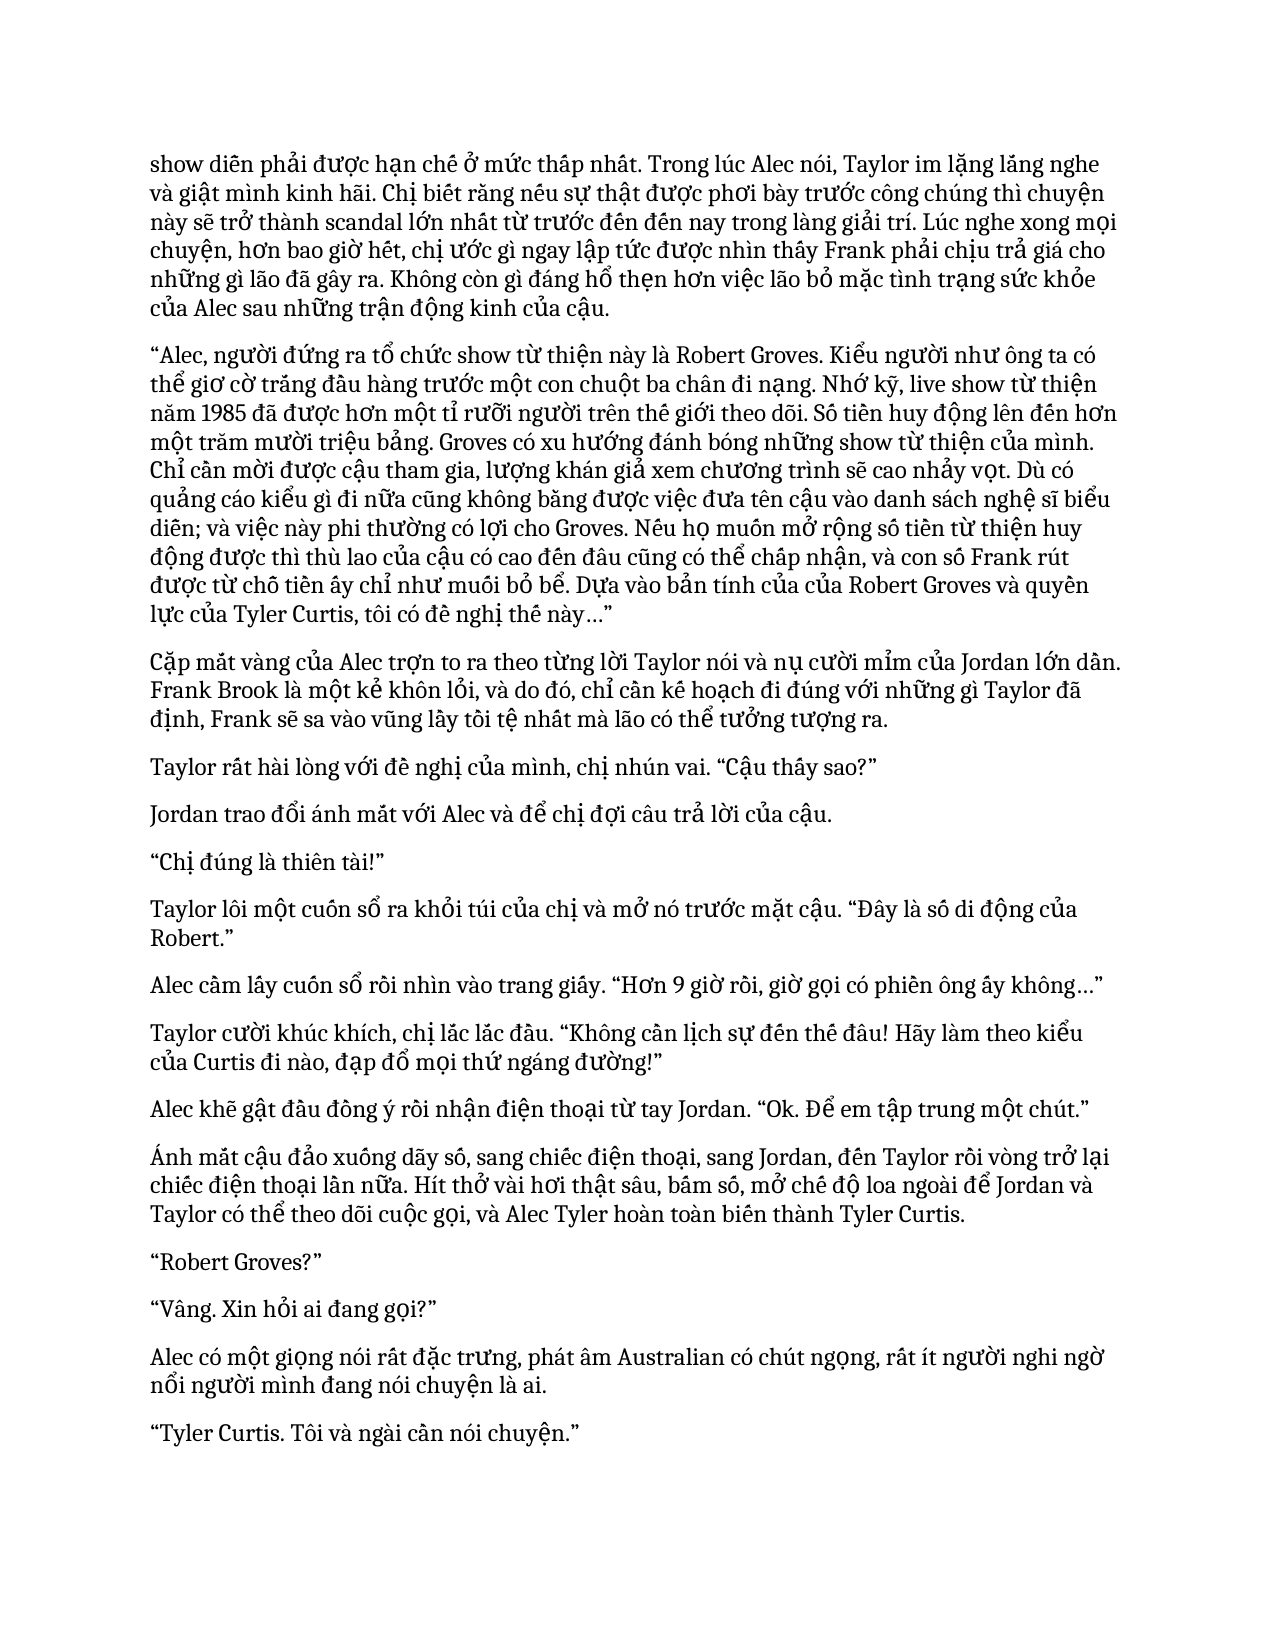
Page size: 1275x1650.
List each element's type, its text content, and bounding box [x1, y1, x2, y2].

text “Tyler Curtis. Tôi và ngài cần nói chuyện.” [150, 1419, 1125, 1447]
text Taylor cười khúc khích, chị lắc lắc đầu. “Không cần lịch sự đến thế đâu! Hãy làm theo kiểu của Curtis đi nào, đạp đổ mọi thứ ngáng đường!” [150, 1019, 1125, 1076]
text Alec cầm lấy cuốn sổ rồi nhìn vào trang giấy. “Hơn 9 giờ rồi, giờ gọi có phiền ông ấy không…” [150, 971, 1125, 1000]
text “Chị đúng là thiên tài!” [150, 847, 1125, 876]
text Ánh mắt cậu đảo xuống dãy số, sang chiếc điện thoại, sang Jordan, đến Taylor rồi vòng trở lại chiếc điện thoại lần nữa. Hít thở vài hơi thật sâu, bấm số, mở chế độ loa ngoài để Jordan và Taylor có thể theo dõi cuộc gọi, và Alec Tyler hoàn toàn biến thành Tyler Curtis. [150, 1142, 1125, 1229]
text Alec khẽ gật đầu đồng ý rồi nhận điện thoại từ tay Jordan. “Ok. Để em tập trung một chút.” [150, 1095, 1125, 1124]
text Alec có một giọng nói rất đặc trưng, phát âm Australian có chút ngọng, rất ít người nghi ngờ nổi người mình đang nói chuyện là ai. [150, 1342, 1125, 1400]
text Taylor rất hài lòng với đề nghị của mình, chị nhún vai. “Cậu thấy sao?” [150, 752, 1125, 781]
text “Robert Groves?” [150, 1247, 1125, 1276]
text Cặp mắt vàng của Alec trợn to ra theo từng lời Taylor nói và nụ cười mỉm của Jordan lớn dần. Frank Brook là một kẻ khôn lỏi, và do đó, chỉ cần kế hoạch đi đúng với những gì Taylor đã định, Frank sẽ sa vào vũng lầy tồi tệ nhất mà lão có thể tưởng tượng ra. [150, 647, 1125, 734]
text “Alec, người đứng ra tổ chức show từ thiện này là Robert Groves. Kiểu người như ông ta có thể giơ cờ trắng đầu hàng trước một con chuột ba chân đi nạng. Nhớ kỹ, live show từ thiện năm 1985 đã được hơn một tỉ rưỡi người trên thế giới theo dõi. Số tiền huy động lên đến hơn một trăm mười triệu bảng. Groves có xu hướng đánh bóng những show từ thiện của mình. Chỉ cần mời được cậu tham gia, lượng khán giả xem chương trình sẽ cao nhảy vọt. Dù có quảng cáo kiểu gì đi nữa cũng không bằng được việc đưa tên cậu vào danh sách nghệ sĩ biểu diễn; và việc này phi thường có lợi cho Groves. Nếu họ muốn mở rộng số tiền từ thiện huy động được thì thù lao của cậu có cao đến đâu cũng có thể chấp nhận, và con số Frank rút được từ chỗ tiền ấy chỉ như muối bỏ bể. Dựa vào bản tính của của Robert Groves và quyền lực của Tyler Curtis, tôi có đề nghị thế này…” [150, 341, 1125, 629]
text Jordan trao đổi ánh mắt với Alec và để chị đợi câu trả lời của cậu. [150, 800, 1125, 829]
text Taylor lôi một cuốn sổ ra khỏi túi của chị và mở nó trước mặt cậu. “Đây là số di động của Robert.” [150, 895, 1125, 952]
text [150, 150, 1125, 322]
text “Vâng. Xin hỏi ai đang gọi?” [150, 1295, 1125, 1324]
